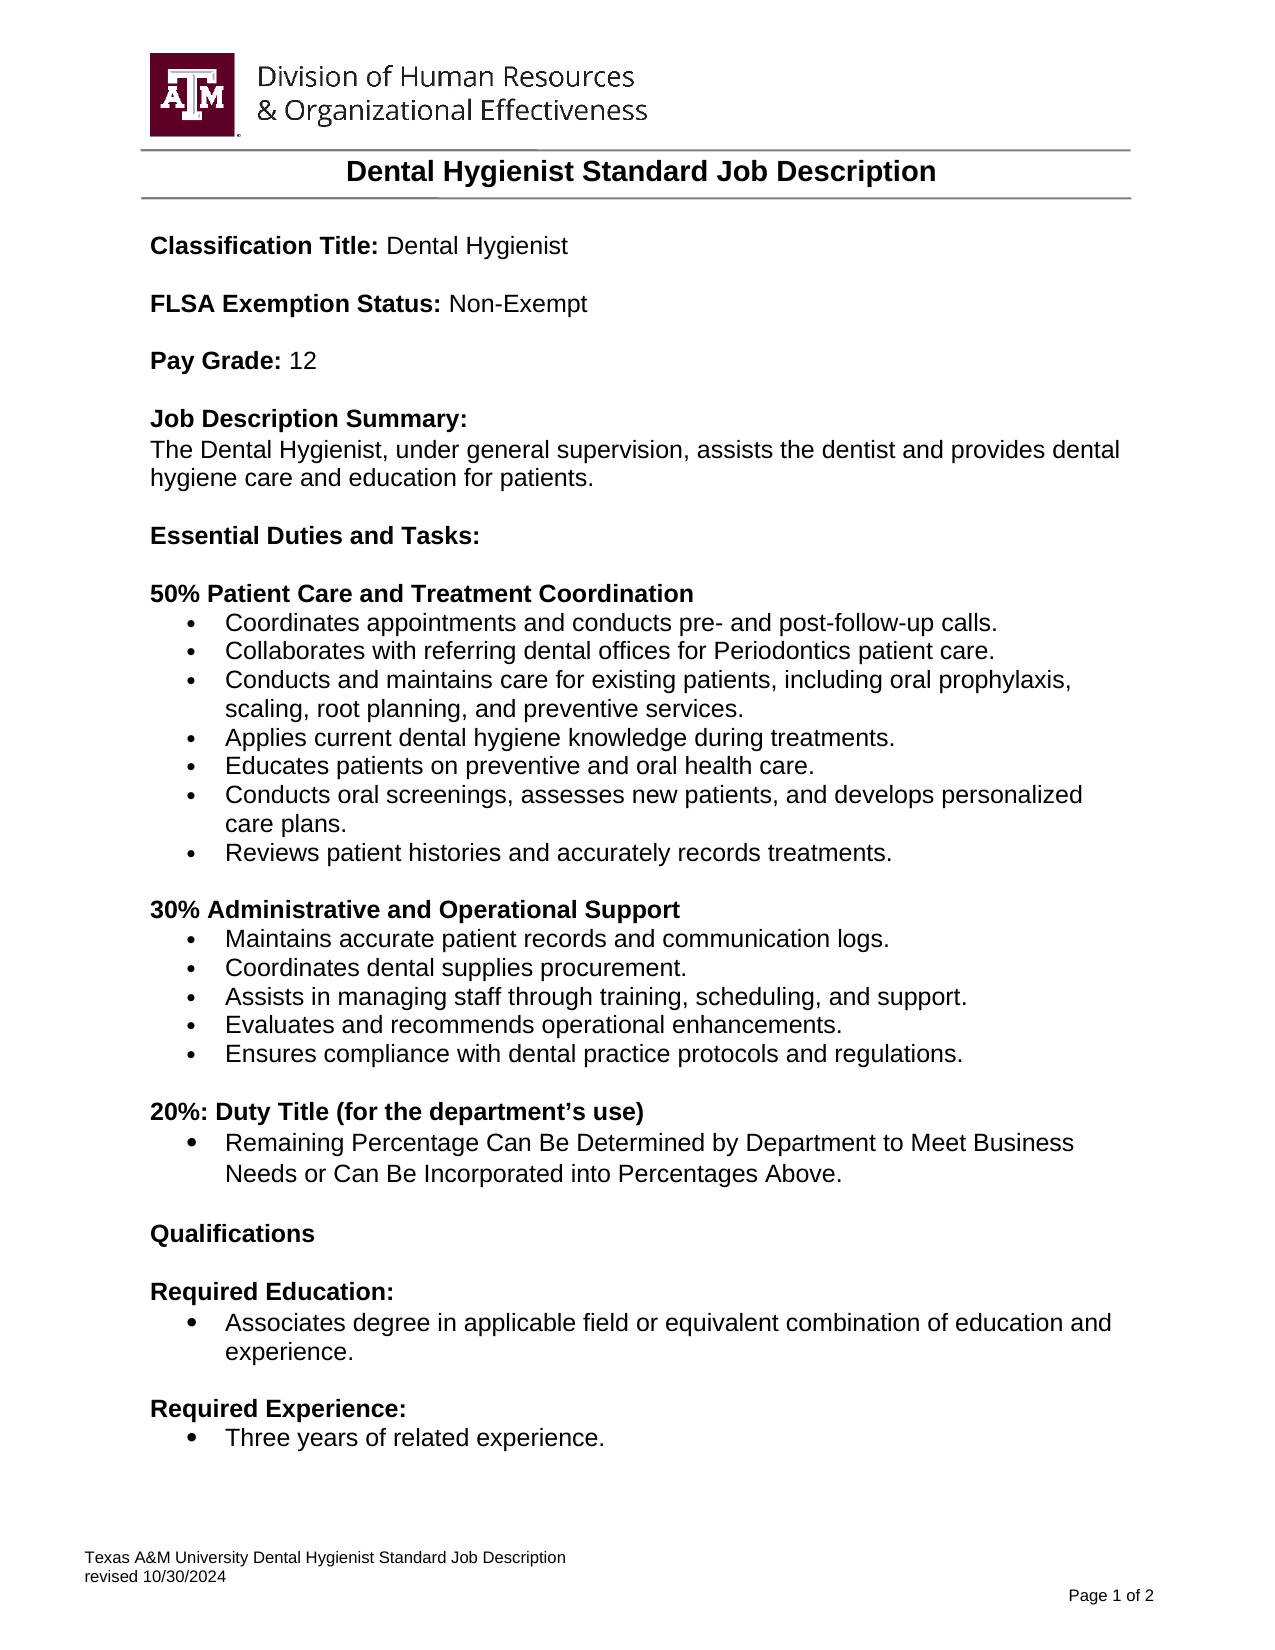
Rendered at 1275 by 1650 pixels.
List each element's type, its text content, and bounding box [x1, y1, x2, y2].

list Maintains accurate patient records and communication logs. [187, 924, 1125, 953]
list Assists in managing staff through training, scheduling, and support. [187, 982, 1125, 1011]
list Coordinates appointments and conducts pre- and post-follow-up calls. [187, 608, 1125, 636]
list Reviews patient histories and accurately records treatments. [187, 838, 1125, 866]
text Classification Title: Dental Hygienist [150, 231, 1125, 260]
list Educates patients on preventive and oral health care. [187, 751, 1125, 780]
list Conducts oral screenings, assesses new patients, and develops personalized care plans. [187, 780, 1125, 838]
text Pay Grade: 12 [150, 346, 1125, 375]
text Required Experience: [150, 1394, 1125, 1423]
text FLSA Exemption Status: Non-Exempt [150, 289, 1125, 317]
picture [150, 51, 675, 137]
text Required Education: [150, 1277, 1125, 1305]
text Dental Hygienist Standard Job Description [150, 154, 1125, 188]
list Coordinates dental supplies procurement. [187, 953, 1125, 982]
text The Dental Hygienist, under general supervision, assists the dentist and provides dental hygiene care and education for patients. [150, 435, 1125, 492]
list Evaluates and recommends operational enhancements. [187, 1011, 1125, 1039]
list Applies current dental hygiene knowledge during treatments. [187, 723, 1125, 751]
text 20%: Duty Title (for the department’s use) [150, 1097, 1125, 1126]
list Conducts and maintains care for existing patients, including oral prophylaxis, scaling, root planning, and preventive services. [187, 665, 1125, 723]
list Collaborates with referring dental offices for Periodontics patient care. [187, 636, 1125, 665]
text Job Description Summary: [150, 404, 1125, 432]
text 50% Patient Care and Treatment Coordination [150, 579, 1125, 608]
text Qualifications [150, 1219, 1125, 1248]
list Associates degree in applicable field or equivalent combination of education and experience. [187, 1308, 1125, 1365]
list Ensures compliance with dental practice protocols and regulations. [187, 1039, 1125, 1068]
list Remaining Percentage Can Be Determined by Department to Meet Business Needs or Can Be Incorporated into Percentages Above. [187, 1128, 1125, 1188]
list Three years of related experience. [187, 1423, 1125, 1452]
text 30% Administrative and Operational Support [150, 896, 1125, 924]
text Essential Duties and Tasks: [150, 521, 1125, 550]
